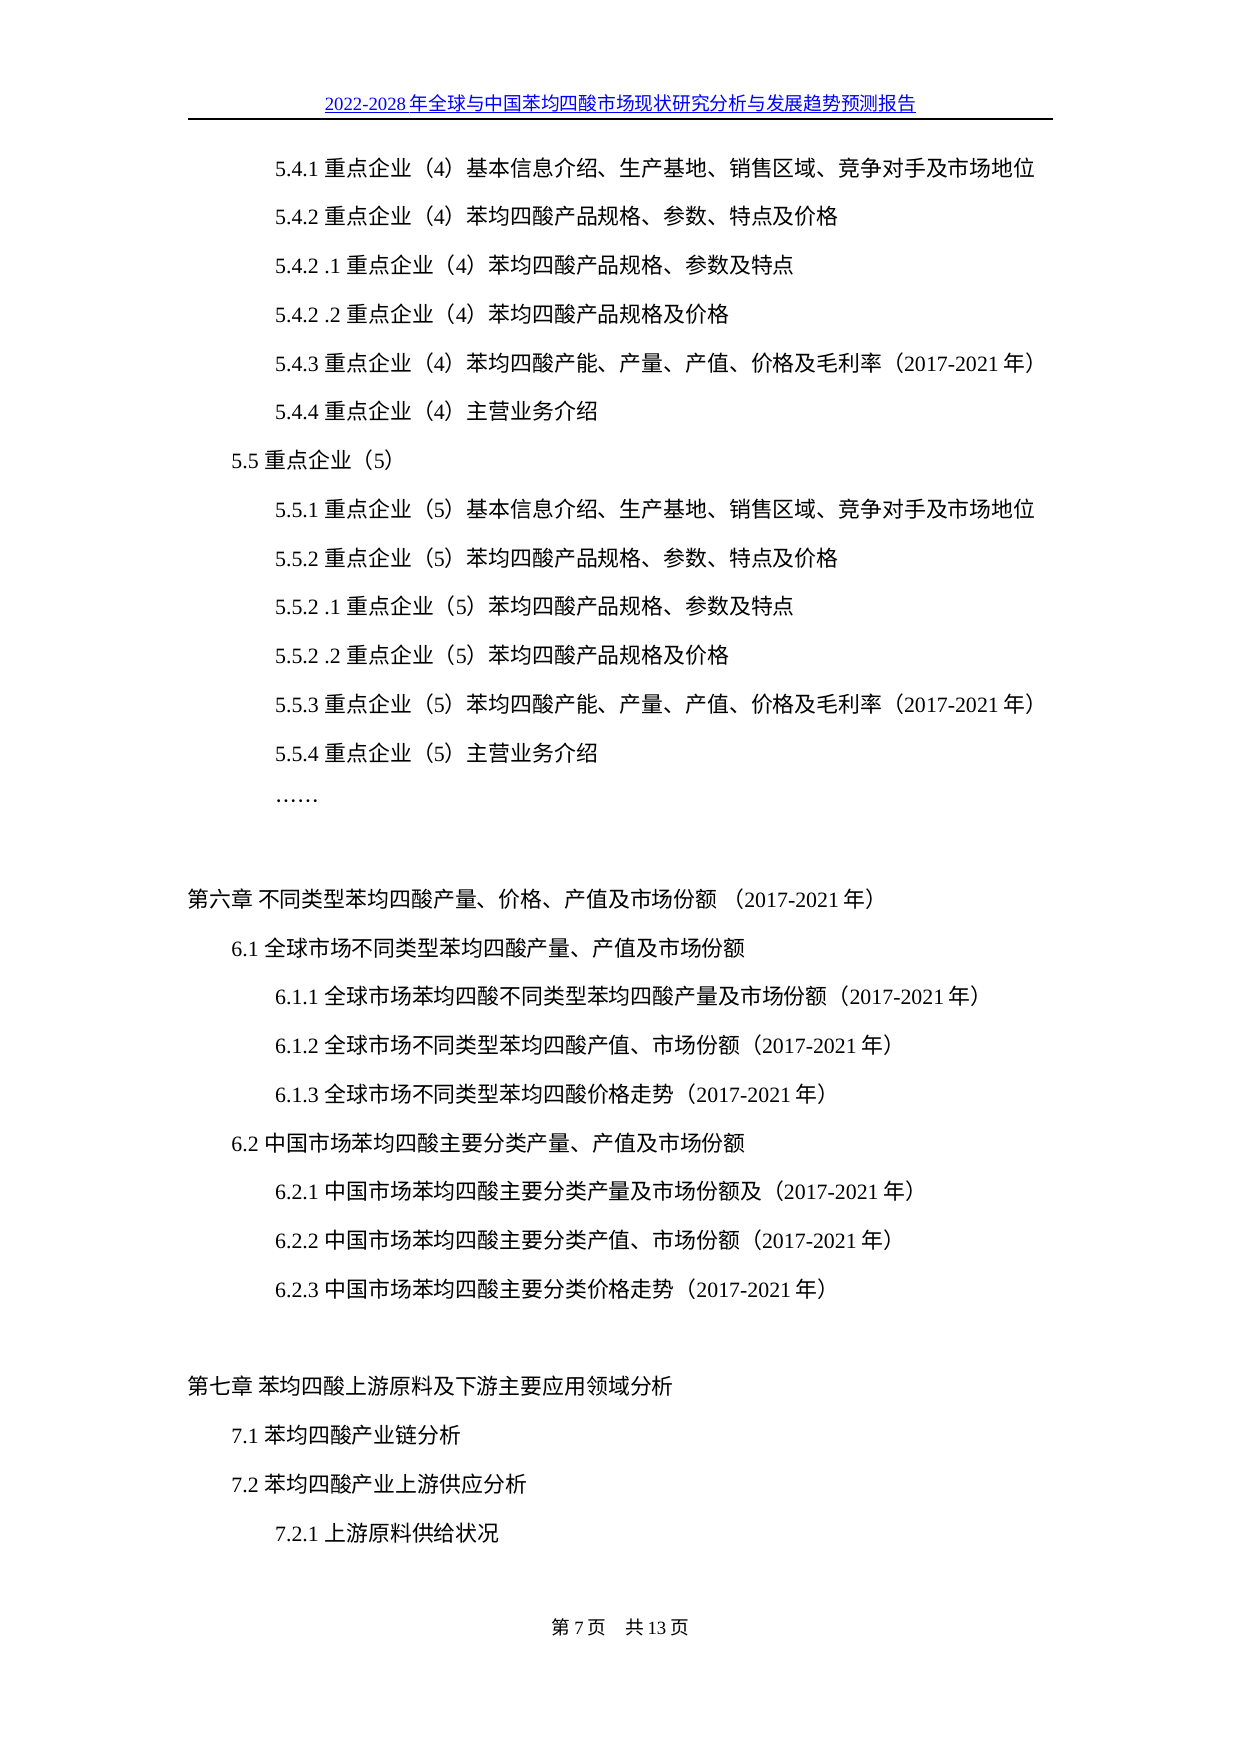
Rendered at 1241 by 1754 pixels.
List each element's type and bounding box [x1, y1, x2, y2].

text [187, 150, 1053, 1548]
